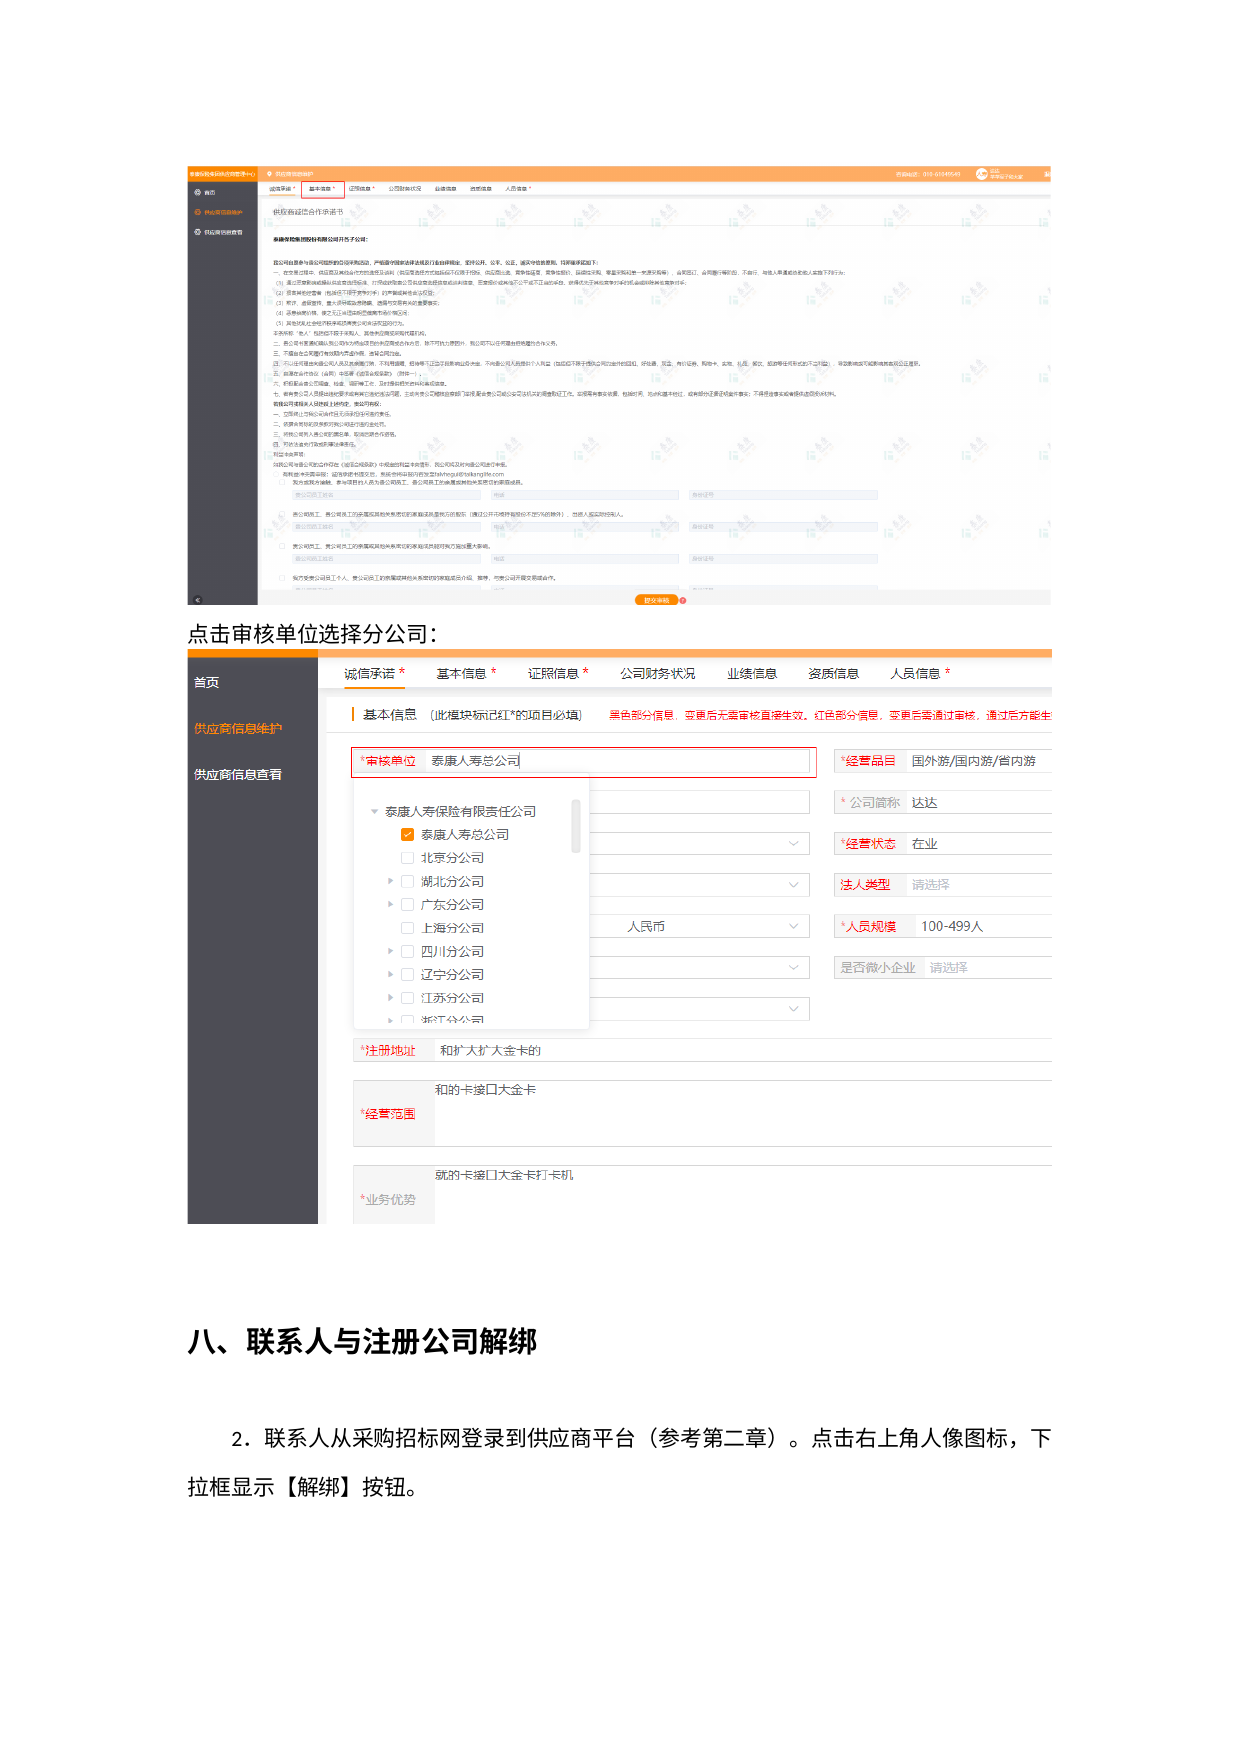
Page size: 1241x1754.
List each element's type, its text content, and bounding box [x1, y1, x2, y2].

picture [187, 162, 1051, 605]
list 联系人从采购招标网登录到供应商平台（参考第二章）。点击右上角人像图标，下拉框显示【解绑】按钮。 [187, 1421, 1053, 1502]
picture [187, 649, 1052, 1224]
subtitle 联系人与注册公司解绑 [187, 1307, 1053, 1372]
text 点击审核单位选择分公司： [187, 617, 1053, 649]
